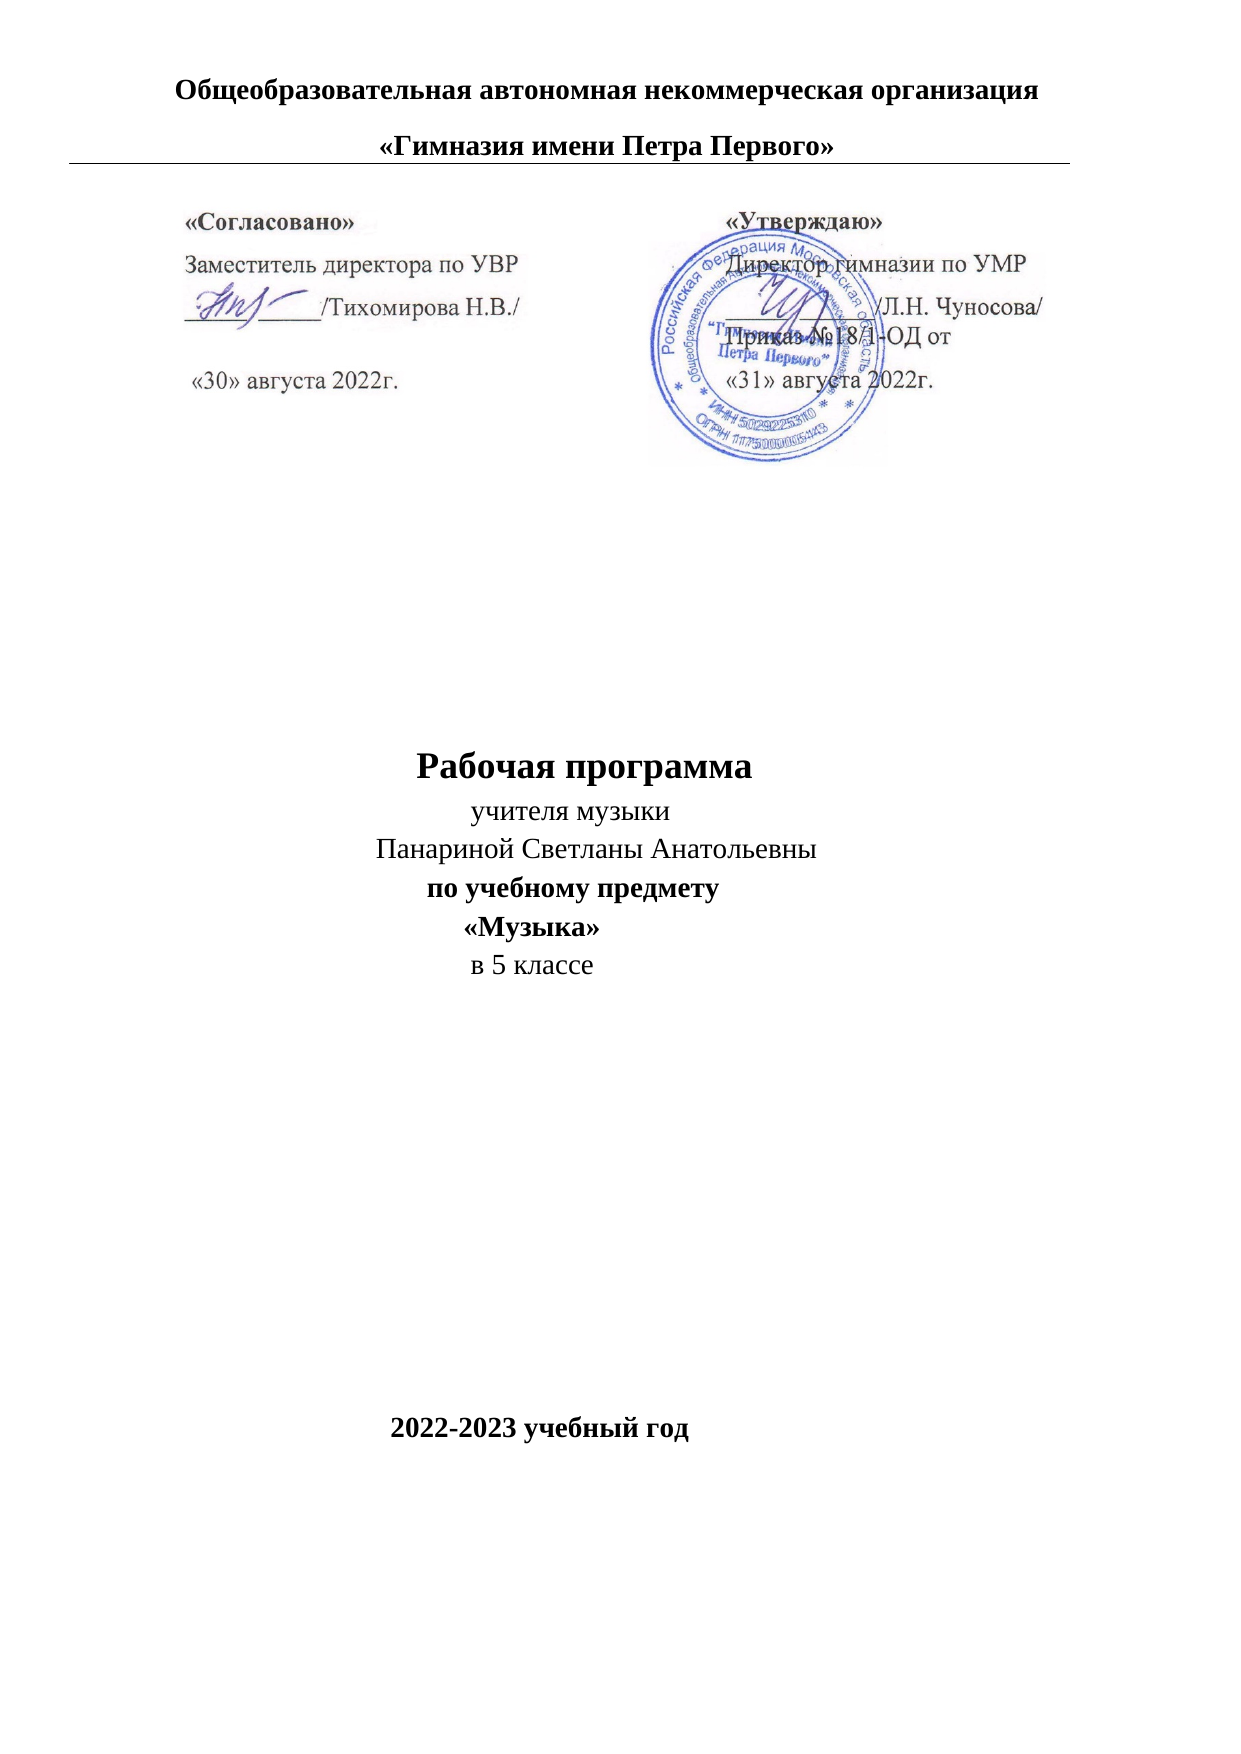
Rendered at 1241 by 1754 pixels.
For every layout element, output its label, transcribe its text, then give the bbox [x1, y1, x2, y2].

picture [143, 186, 1062, 488]
text по учебному предмету [69, 870, 1172, 904]
text Рабочая программа [69, 743, 1172, 787]
table_header Общеобразовательная автономная некоммерческая организация «Гимназия имени Петра Первого» [58, 73, 1081, 611]
text 2022-2023 учебный год [69, 1410, 1172, 1443]
text в 5 классе [69, 947, 1172, 981]
text учителя музыки [69, 793, 1172, 827]
text «Музыка» [69, 909, 1172, 942]
text Панариной Светланы Анатольевны [69, 832, 1172, 865]
